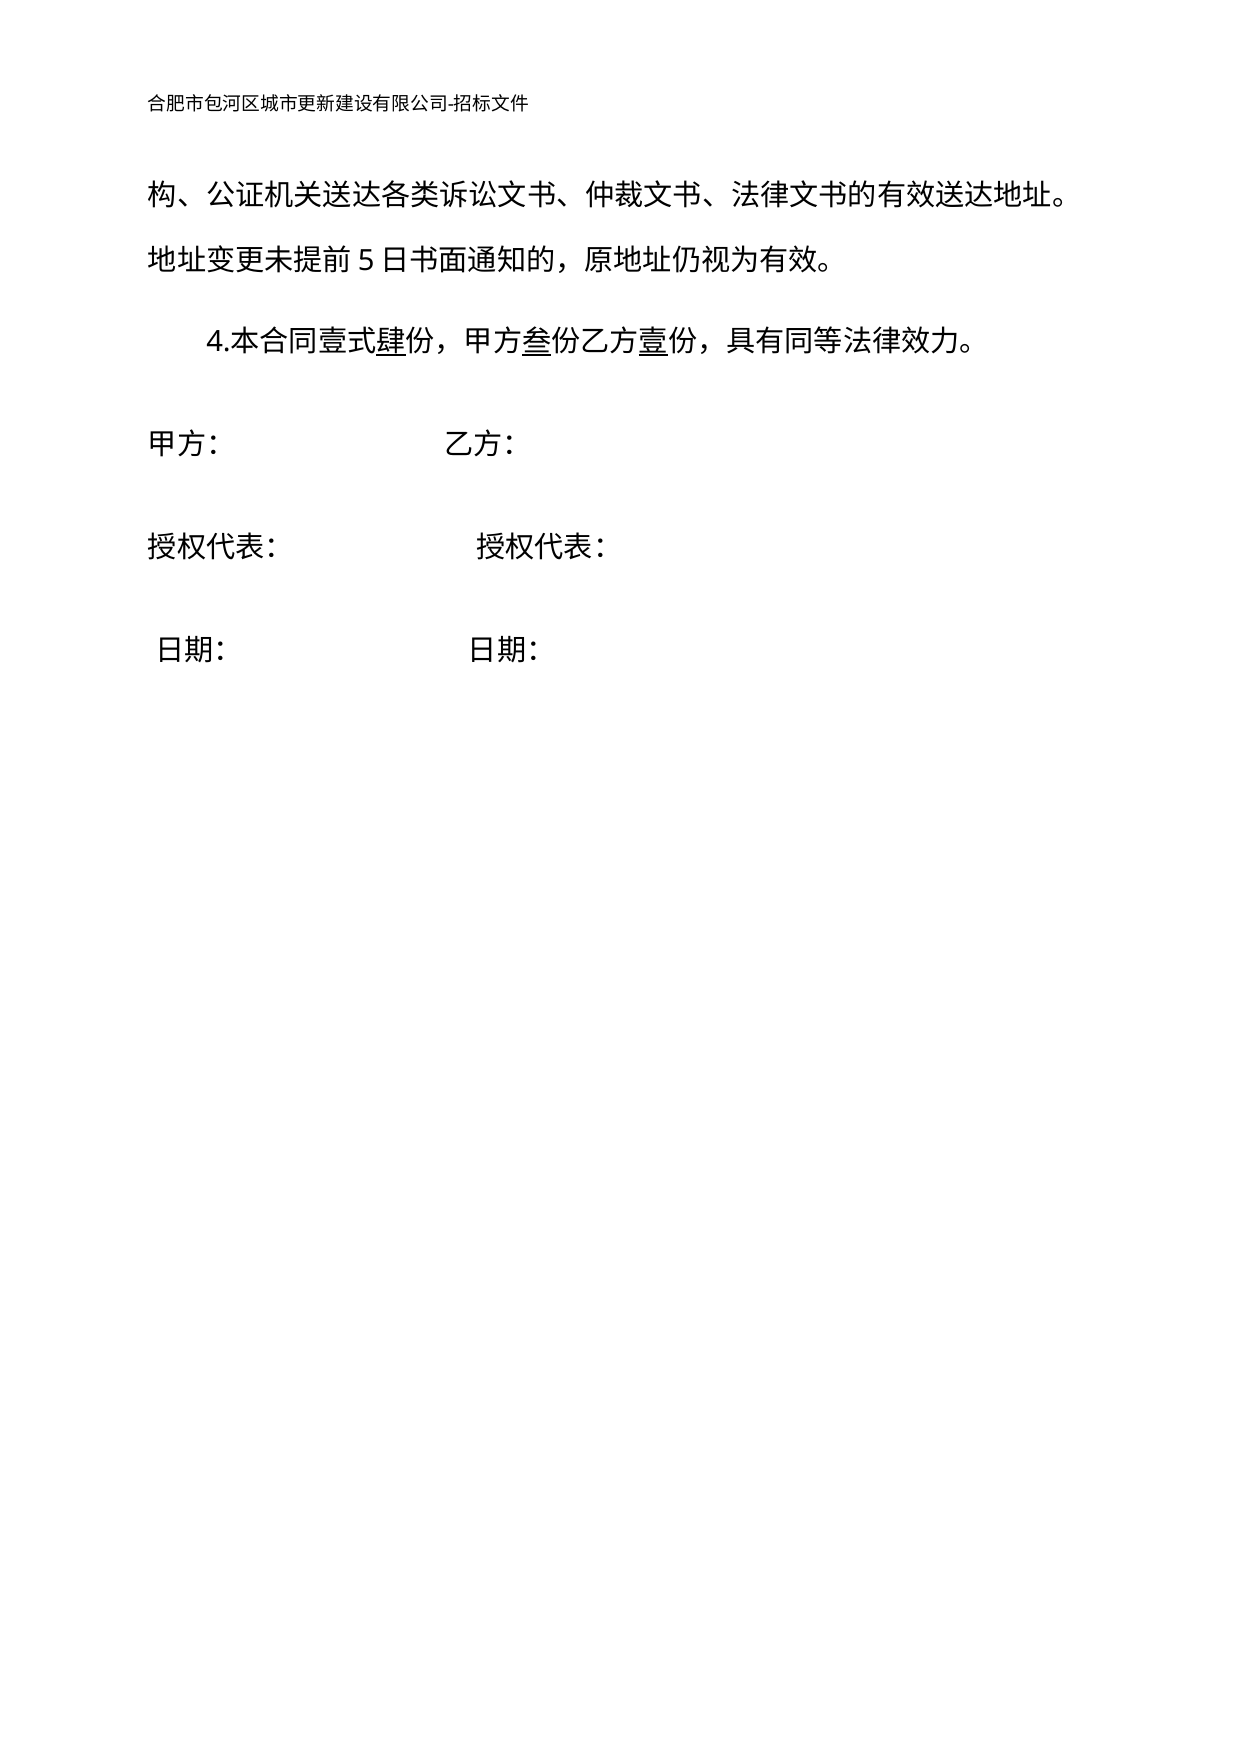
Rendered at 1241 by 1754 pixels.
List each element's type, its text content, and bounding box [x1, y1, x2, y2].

text 授权代表： 授权代表： [148, 512, 1093, 577]
text 日期： 日期： [148, 615, 1093, 680]
text 4.本合同壹式肆份，甲方叁份乙方壹份，具有同等法律效力。 [148, 306, 1093, 371]
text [148, 160, 1093, 290]
text 甲方： 乙方： [148, 409, 1093, 474]
